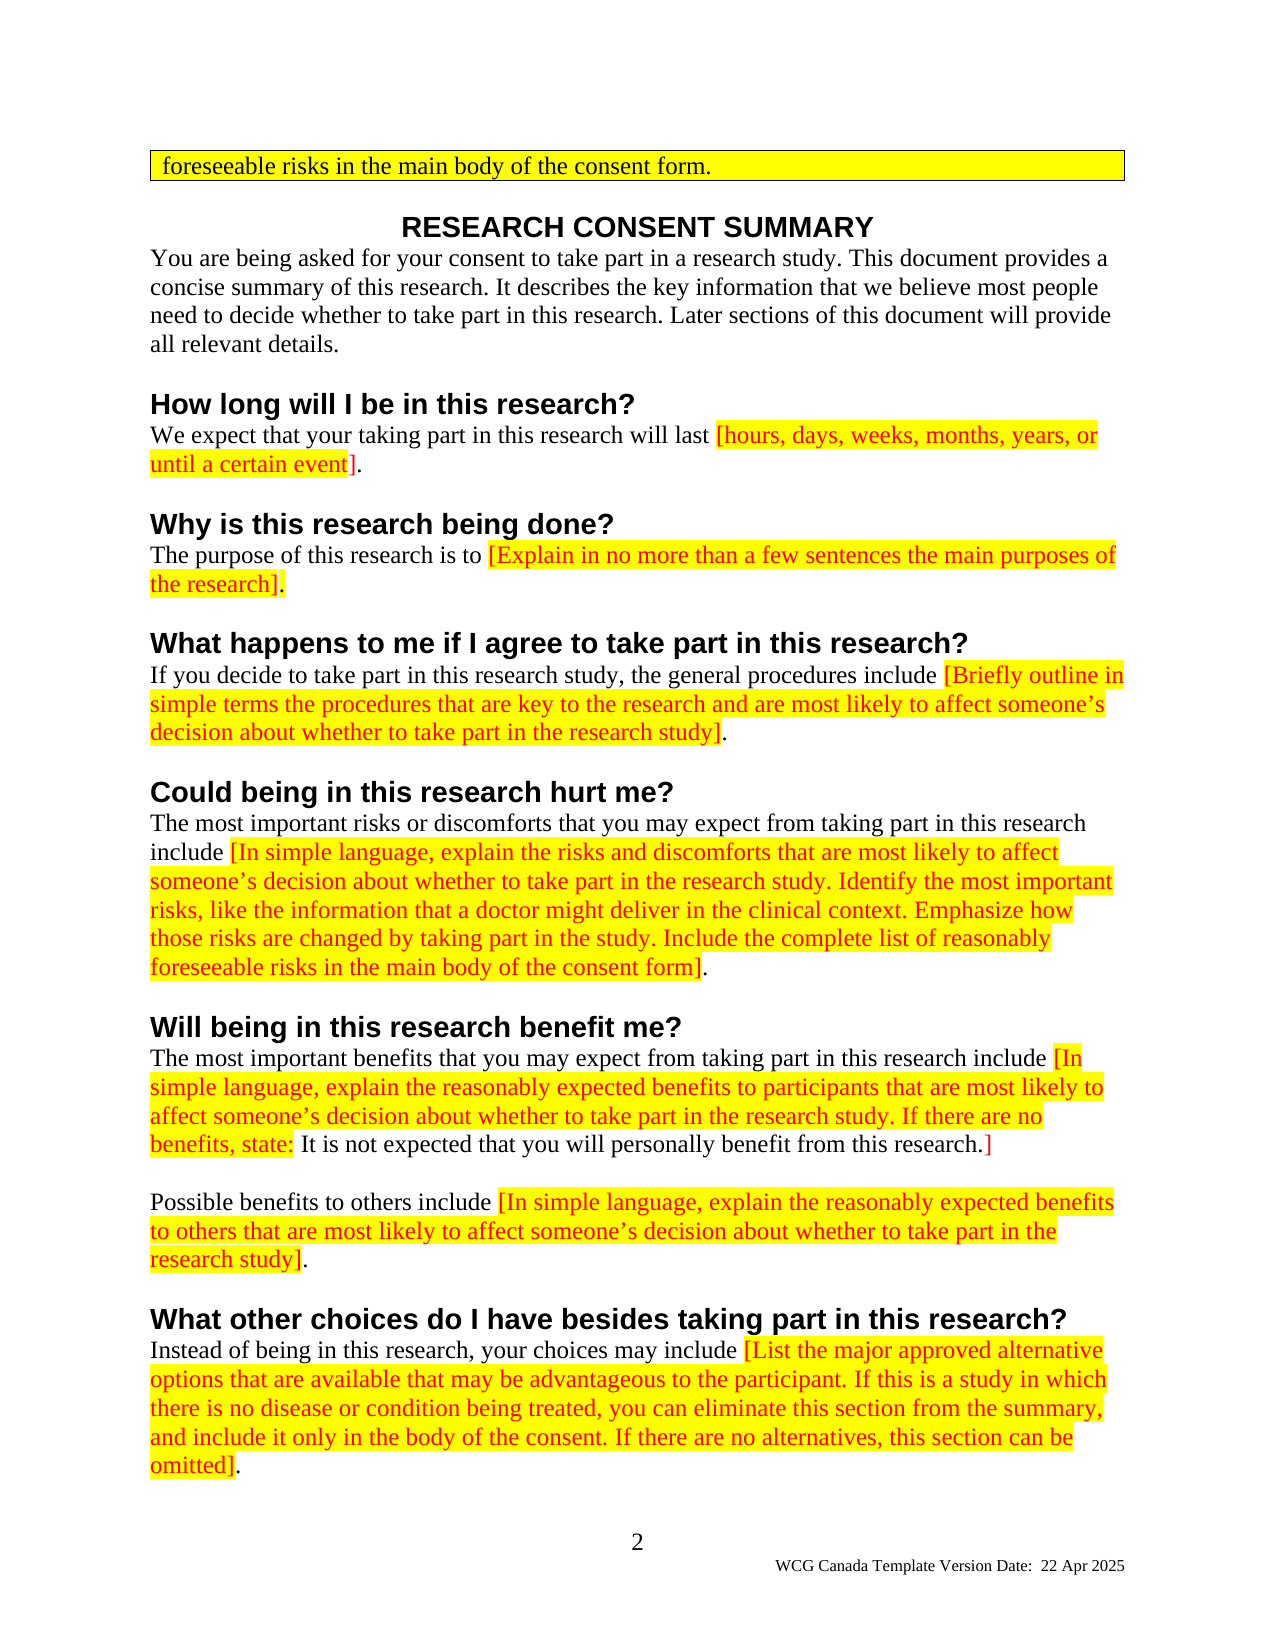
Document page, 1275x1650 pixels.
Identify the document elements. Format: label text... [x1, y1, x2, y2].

text The most important benefits that you may expect from taking part in this research include [In simple language, explain the reasonably expected benefits to participants that are most likely to affect someone’s decision about whether to take part in the research study. If there are no benefits, state: It is not expected that you will personally benefit from this research.] [150, 1043, 1125, 1158]
subtitle What other choices do I have besides taking part in this research? [150, 1302, 1125, 1336]
subtitle Will being in this research benefit me? [150, 1010, 1125, 1043]
subtitle RESEARCH CONSENT SUMMARY [150, 209, 1125, 243]
subtitle How long will I be in this research? [150, 387, 1125, 420]
text We expect that your taking part in this research will last [hours, days, weeks, months, years, or until a certain event]. [150, 420, 1125, 478]
text You are being asked for your consent to take part in a research study. This document provides a concise summary of this research. It describes the key information that we believe most people need to decide whether to take part in this research. Later sections of this document will provide all relevant details. [150, 243, 1125, 358]
text The purpose of this research is to [Explain in no more than a few sentences the main purposes of the research]. [150, 540, 1125, 598]
text Possible benefits to others include [In simple language, explain the reasonably expected benefits to others that are most likely to affect someone’s decision about whether to take part in the research study]. [150, 1187, 1125, 1273]
text Instead of being in this research, your choices may include [List the major approved alternative options that are available that may be advantageous to the participant. If this is a study in which there is no disease or condition being treated, you can eliminate this section from the summary, and include it only in the body of the consent. If there are no alternatives, this section can be omitted]. [235, 1336, 1125, 1479]
subtitle Why is this research being done? [150, 507, 1125, 540]
text If you decide to take part in this research study, the general procedures include [Briefly outline in simple terms the procedures that are key to the research and are most likely to affect someone’s decision about whether to take part in the research study]. [150, 660, 1125, 746]
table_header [151, 151, 1124, 180]
list The most important risks or discomforts that you may expect from taking part in this research include [In simple language, explain the risks and discomforts that are most likely to affect someone’s decision about whether to take part in the research study. Identify the most important risks, like the information that a doctor might deliver in the clinical context. Emphasize how those risks are changed by taking part in the study. Include the complete list of reasonably foreseeable risks in the main body of the consent form]. [150, 808, 1125, 981]
subtitle What happens to me if I agree to take part in this research? [150, 626, 1125, 660]
subtitle Could being in this research hurt me? [150, 775, 1125, 808]
